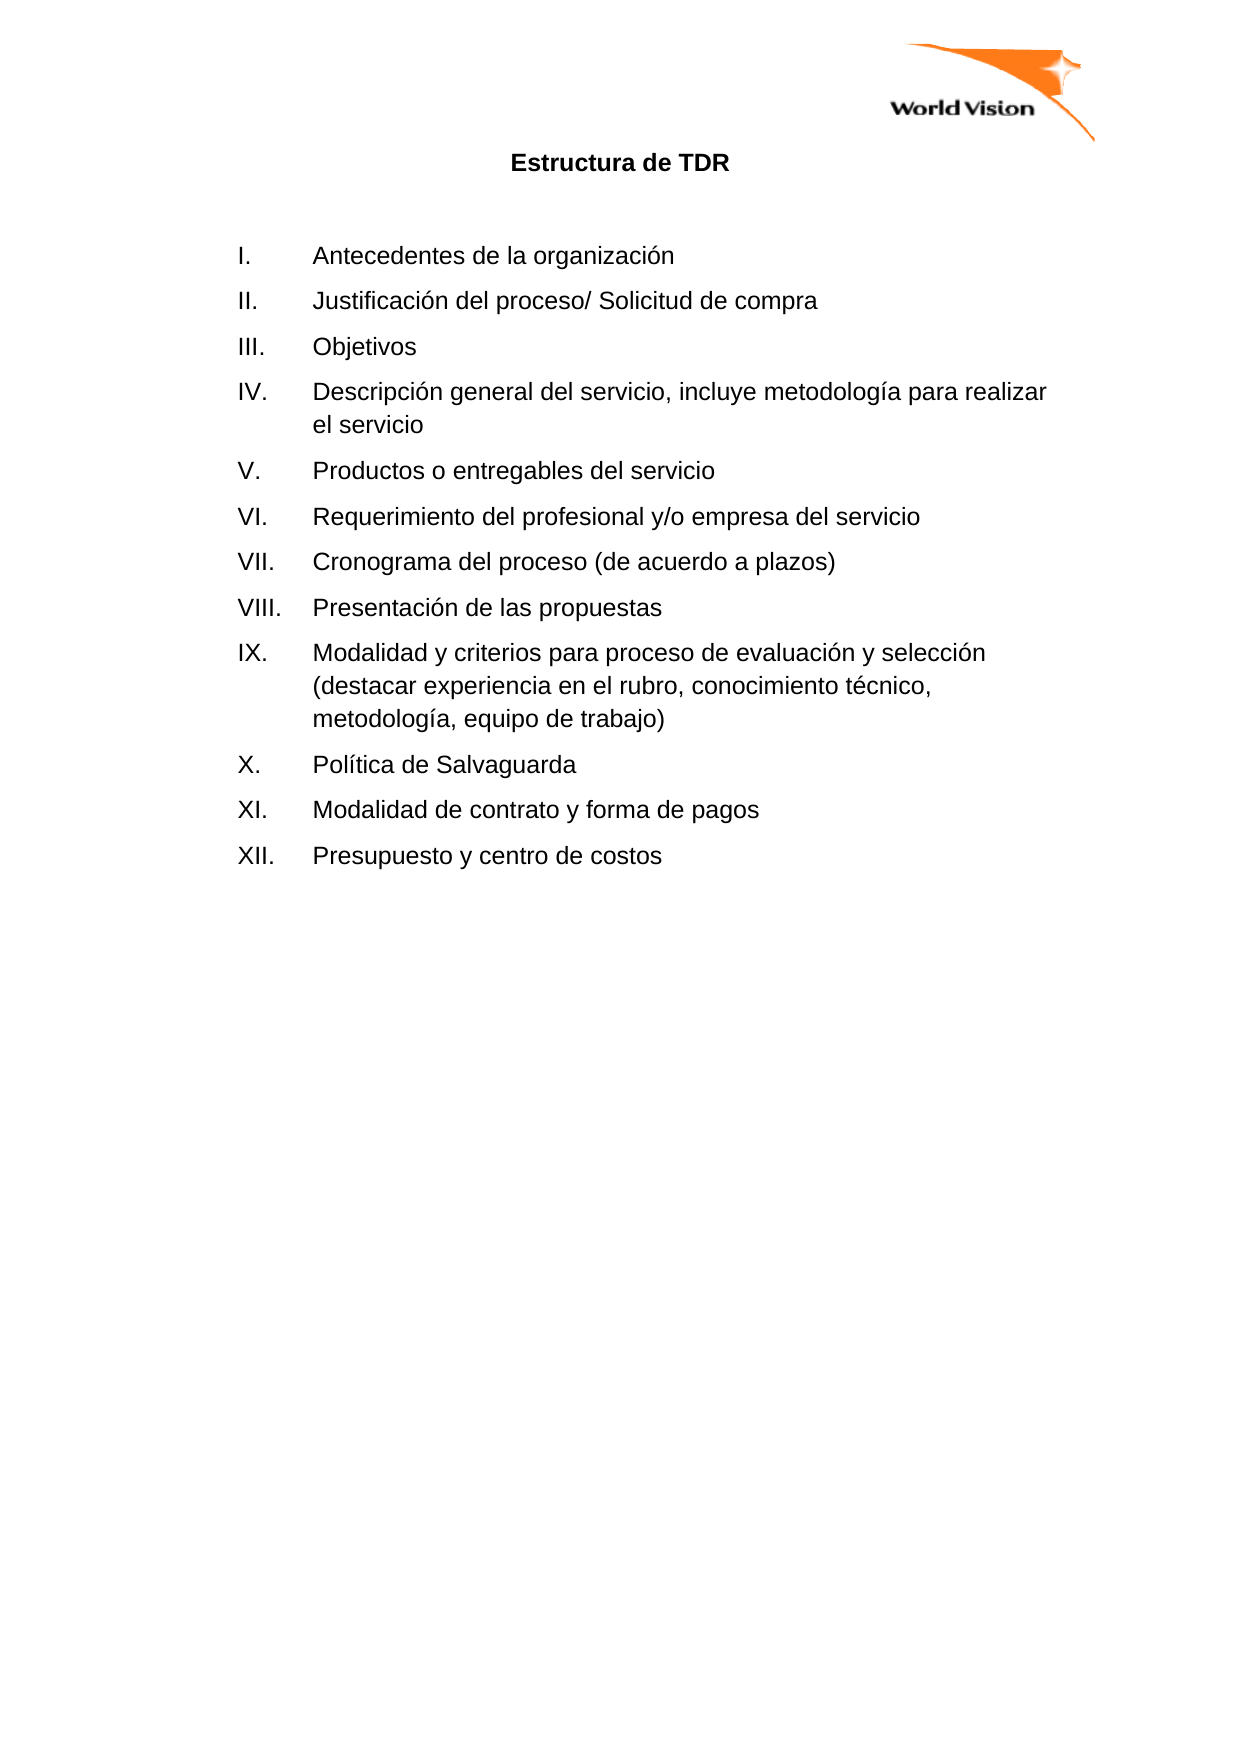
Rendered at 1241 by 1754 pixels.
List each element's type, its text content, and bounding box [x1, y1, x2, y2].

list Modalidad de contrato y forma de pagos [237, 795, 1063, 824]
list Presupuesto y centro de costos [237, 841, 1063, 869]
list Antecedentes de la organización [237, 241, 1063, 269]
list Descripción general del servicio, incluye metodología para realizar el servicio [237, 377, 1063, 439]
list Modalidad y criterios para proceso de evaluación y selección (destacar experiencia en el rubro, conocimiento técnico, metodología, equipo de trabajo) [237, 638, 1063, 733]
list Cronograma del proceso (de acuerdo a plazos) [237, 547, 1063, 576]
list Presentación de las propuestas [237, 592, 1063, 621]
list Productos o entregables del servicio [237, 456, 1063, 485]
list Objetivos [237, 332, 1063, 361]
list Justificación del proceso/ Solicitud de compra [237, 286, 1063, 315]
list Política de Salvaguarda [237, 749, 1063, 778]
list Requerimiento del profesional y/o empresa del servicio [237, 501, 1063, 530]
text Estructura de TDR [177, 148, 1063, 176]
